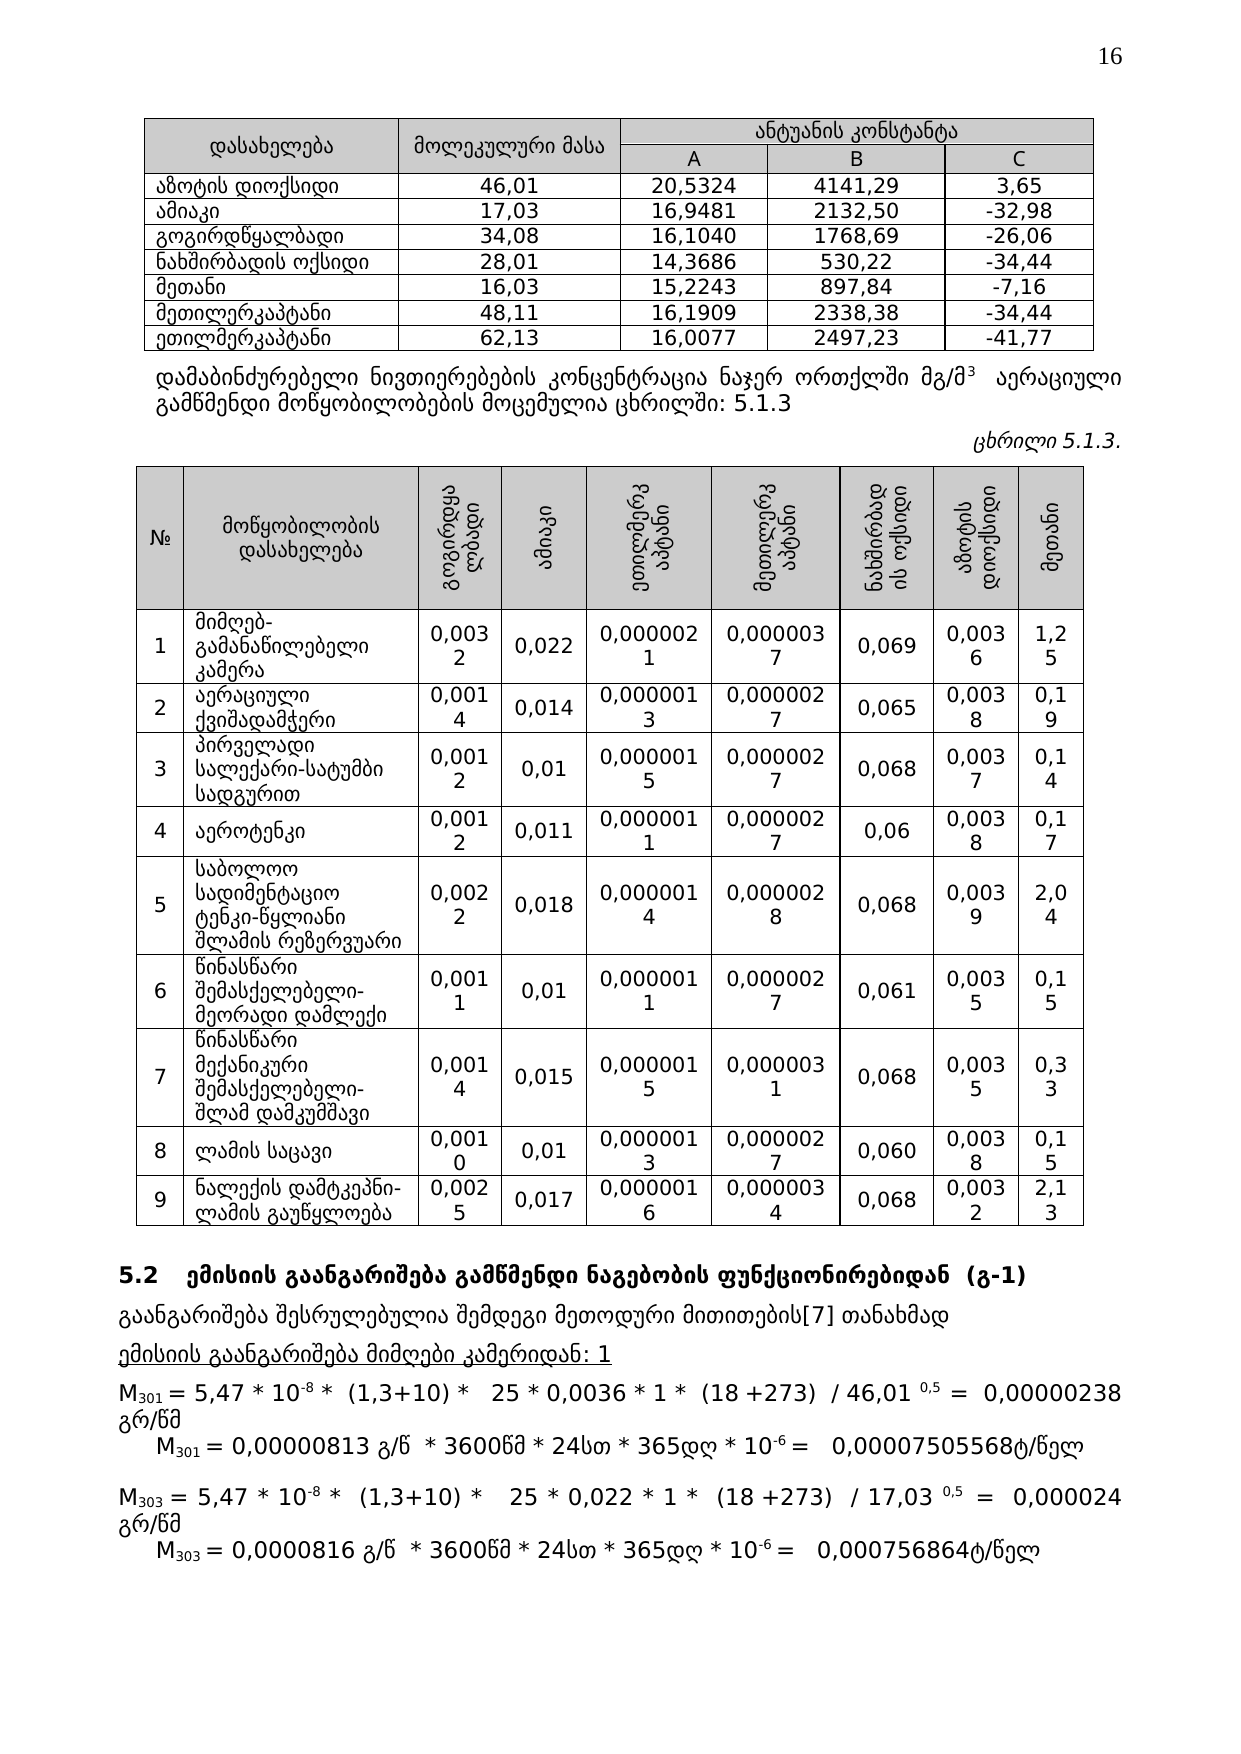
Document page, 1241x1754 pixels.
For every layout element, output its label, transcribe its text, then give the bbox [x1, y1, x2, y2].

table_cell წინასწარი შემასქელებელი-მეორადი დამლექი [184, 955, 418, 1027]
table_cell აზოტის დიოქსიდი [145, 174, 398, 198]
table_cell 0,19 [1019, 684, 1083, 732]
table_cell 0,0000031 [712, 1029, 839, 1126]
table_cell ნალექის დამტკეპნი-ლამის გაუწყლოება [184, 1176, 418, 1225]
table_cell აეროტენკი [184, 807, 418, 856]
table_header ანტუანის კონსტანტა [621, 119, 1093, 143]
table_cell 16,9481 [621, 199, 767, 223]
table_cell 17,03 [399, 199, 620, 223]
table_cell 16,1040 [621, 225, 767, 249]
table_cell 0,065 [841, 684, 933, 732]
table_cell 897,84 [768, 275, 944, 299]
table_cell 0,0012 [419, 807, 501, 856]
table_cell -7,16 [946, 275, 1093, 299]
table_cell 0,14 [1019, 733, 1083, 806]
table_cell 0,0038 [934, 684, 1018, 732]
table_cell 0,0000014 [587, 857, 711, 954]
table_cell 1768,69 [768, 225, 944, 249]
table_cell 0,017 [502, 1176, 586, 1225]
table_cell 1 [137, 610, 183, 682]
table_cell 0,0025 [419, 1176, 501, 1225]
table_cell 1,25 [1019, 610, 1083, 682]
table_cell 0,0000027 [712, 1127, 839, 1175]
table_cell 0,068 [841, 733, 933, 806]
table_cell 0,01 [502, 1127, 586, 1175]
table_cell 0,01 [502, 733, 586, 806]
table_cell 0,0035 [934, 1029, 1018, 1126]
table_cell 0,0036 [934, 610, 1018, 682]
table_header ეთილმერკაპტანი [587, 467, 711, 609]
table_cell 0,0000011 [587, 955, 711, 1027]
table_cell გოგირდწყალბადი [145, 225, 398, 249]
table_cell A [621, 145, 767, 173]
table_cell 0,01 [502, 955, 586, 1027]
table_cell 62,13 [399, 326, 620, 350]
table_cell 0,0032 [934, 1176, 1018, 1225]
table_cell -26,06 [946, 225, 1093, 249]
table_cell 8 [137, 1127, 183, 1175]
table_cell 15,2243 [621, 275, 767, 299]
table_cell 2497,23 [768, 326, 944, 350]
table_cell ლამის საცავი [184, 1127, 418, 1175]
table_cell 0,15 [1019, 955, 1083, 1027]
table_cell 0,0014 [419, 1029, 501, 1126]
table_cell ეთილმერკაპტანი [145, 326, 398, 350]
table_cell 2,13 [1019, 1176, 1083, 1225]
table_cell 0,014 [502, 684, 586, 732]
table_cell 0,018 [502, 857, 586, 954]
table_cell 0,022 [502, 610, 586, 682]
table_cell 0,0000015 [587, 733, 711, 806]
table_cell 0,0022 [419, 857, 501, 954]
table_cell 0,0000034 [712, 1176, 839, 1225]
table_header ნახშირბადის ოქსიდი [841, 467, 933, 609]
table_cell 0,0000027 [712, 684, 839, 732]
table_cell 20,5324 [621, 174, 767, 198]
table_header გოგირდყალბადი [419, 467, 501, 609]
table_cell 0,0038 [934, 1127, 1018, 1175]
table_cell 0,33 [1019, 1029, 1083, 1126]
table_cell 9 [137, 1176, 183, 1225]
table_cell 0,0000028 [712, 857, 839, 954]
table_header აზოტის დიოქსიდი [934, 467, 1018, 609]
table_header მოლეკულური მასა [399, 119, 620, 173]
table_cell 0,068 [841, 1029, 933, 1126]
text M301 = 0,00000813 გ/წ * 3600წმ * 24სთ * 365დღ * 10-6 = 0,00007505568ტ/წელ [156, 1433, 1122, 1460]
table_cell 16,1909 [621, 301, 767, 325]
table_cell 28,01 [399, 250, 620, 274]
table_cell 0,0038 [934, 807, 1018, 856]
table_cell 0,0000015 [587, 1029, 711, 1126]
table_cell 48,11 [399, 301, 620, 325]
table_cell 0,0000013 [587, 684, 711, 732]
table_cell 0,0035 [934, 955, 1018, 1027]
table_cell 34,08 [399, 225, 620, 249]
table_cell 0,0000011 [587, 807, 711, 856]
text ემისიის გაანგარიშება მიმღები კამერიდან: 1 [118, 1341, 1122, 1368]
table_cell 46,01 [399, 174, 620, 198]
table_cell -41,77 [946, 326, 1093, 350]
table_header დასახელება [145, 119, 398, 173]
table_cell 0,011 [502, 807, 586, 856]
table_header მეთანი [1019, 467, 1083, 609]
table_cell 3 [137, 733, 183, 806]
table_header № [137, 467, 183, 609]
text M303 = 5,47 * 10-8 * (1,3+10) * 25 * 0,022 * 1 * (18 +273) / 17,03 0,5 = 0,000024 გრ/წმ [118, 1484, 1122, 1537]
text დამაბინძურებელი ნივთიერებების კონცენტრაცია ნაჯერ ორთქლში მგ/მ3 აერაციული გამწმენდი მოწყობილობების მოცემულია ცხრილში: 5.1.3 [155, 364, 1122, 417]
table_cell 0,0039 [934, 857, 1018, 954]
table_cell 3,65 [946, 174, 1093, 198]
table_cell 6 [137, 955, 183, 1027]
table_cell 0,0000027 [712, 955, 839, 1027]
table_cell 0,068 [841, 1176, 933, 1225]
table_cell 4 [137, 807, 183, 856]
table_cell 0,17 [1019, 807, 1083, 856]
table_cell მიმღებ-გამანაწილებელი კამერა [184, 610, 418, 682]
table_cell საბოლოო სადიმენტაციო ტენკი-წყლიანი შლამის რეზერვუარი [184, 857, 418, 954]
table_cell 14,3686 [621, 250, 767, 274]
table_cell 0,06 [841, 807, 933, 856]
table_header მოწყობილობის დასახელება [184, 467, 418, 609]
table_cell 0,0014 [419, 684, 501, 732]
text M301 = 5,47 * 10-8 * (1,3+10) * 25 * 0,0036 * 1 * (18 +273) / 46,01 0,5 = 0,00000238 გრ/წმ [118, 1380, 1122, 1433]
table_cell 16,0077 [621, 326, 767, 350]
table_header მეთილერკაპტანი [712, 467, 839, 609]
table_cell ნახშირბადის ოქსიდი [145, 250, 398, 274]
text ცხრილი 5.1.3. [155, 429, 1122, 454]
table_cell 0,060 [841, 1127, 933, 1175]
table_cell წინასწარი მექანიკური შემასქელებელი-შლამ დამკუმშავი [184, 1029, 418, 1126]
table_cell 0,15 [1019, 1127, 1083, 1175]
table_cell 0,0000013 [587, 1127, 711, 1175]
table_cell 2 [137, 684, 183, 732]
table_header ამიაკი [502, 467, 586, 609]
table_cell 0,0032 [419, 610, 501, 682]
text გაანგარიშება შესრულებულია შემდეგი მეთოდური მითითების[7] თანახმად [118, 1302, 1122, 1328]
table_cell 0,069 [841, 610, 933, 682]
table_cell -32,98 [946, 199, 1093, 223]
table_cell 0,015 [502, 1029, 586, 1126]
table_cell 0,0011 [419, 955, 501, 1027]
text M303 = 0,0000816 გ/წ * 3600წმ * 24სთ * 365დღ * 10-6 = 0,000756864ტ/წელ [156, 1537, 1122, 1564]
table_cell 530,22 [768, 250, 944, 274]
table_cell 2132,50 [768, 199, 944, 223]
table_cell 0,0012 [419, 733, 501, 806]
table_cell 0,0000021 [587, 610, 711, 682]
table_cell 0,0000027 [712, 733, 839, 806]
table_cell 0,061 [841, 955, 933, 1027]
table_cell 2,04 [1019, 857, 1083, 954]
table_cell მეთანი [145, 275, 398, 299]
table_cell -34,44 [946, 301, 1093, 325]
table_cell 7 [137, 1029, 183, 1126]
table_cell C [946, 145, 1093, 173]
table_cell აერაციული ქვიშადამჭერი [184, 684, 418, 732]
table_cell 5 [137, 857, 183, 954]
table_cell 0,0000037 [712, 610, 839, 682]
table_cell 0,0037 [934, 733, 1018, 806]
table_cell მეთილერკაპტანი [145, 301, 398, 325]
table_cell ამიაკი [145, 199, 398, 223]
table_cell 4141,29 [768, 174, 944, 198]
subtitle ემისიის გაანგარიშება გამწმენდი ნაგებობის ფუნქციონირებიდან (გ-1) [118, 1263, 1122, 1289]
table_cell 0,0000016 [587, 1176, 711, 1225]
table_cell B [768, 145, 944, 173]
table_cell 0,068 [841, 857, 933, 954]
table_cell -34,44 [946, 250, 1093, 274]
table_cell პირველადი სალექარი-სატუმბი სადგურით [184, 733, 418, 806]
table_cell 16,03 [399, 275, 620, 299]
table_cell 0,0010 [419, 1127, 501, 1175]
table_cell 2338,38 [768, 301, 944, 325]
table_cell 0,0000027 [712, 807, 839, 856]
